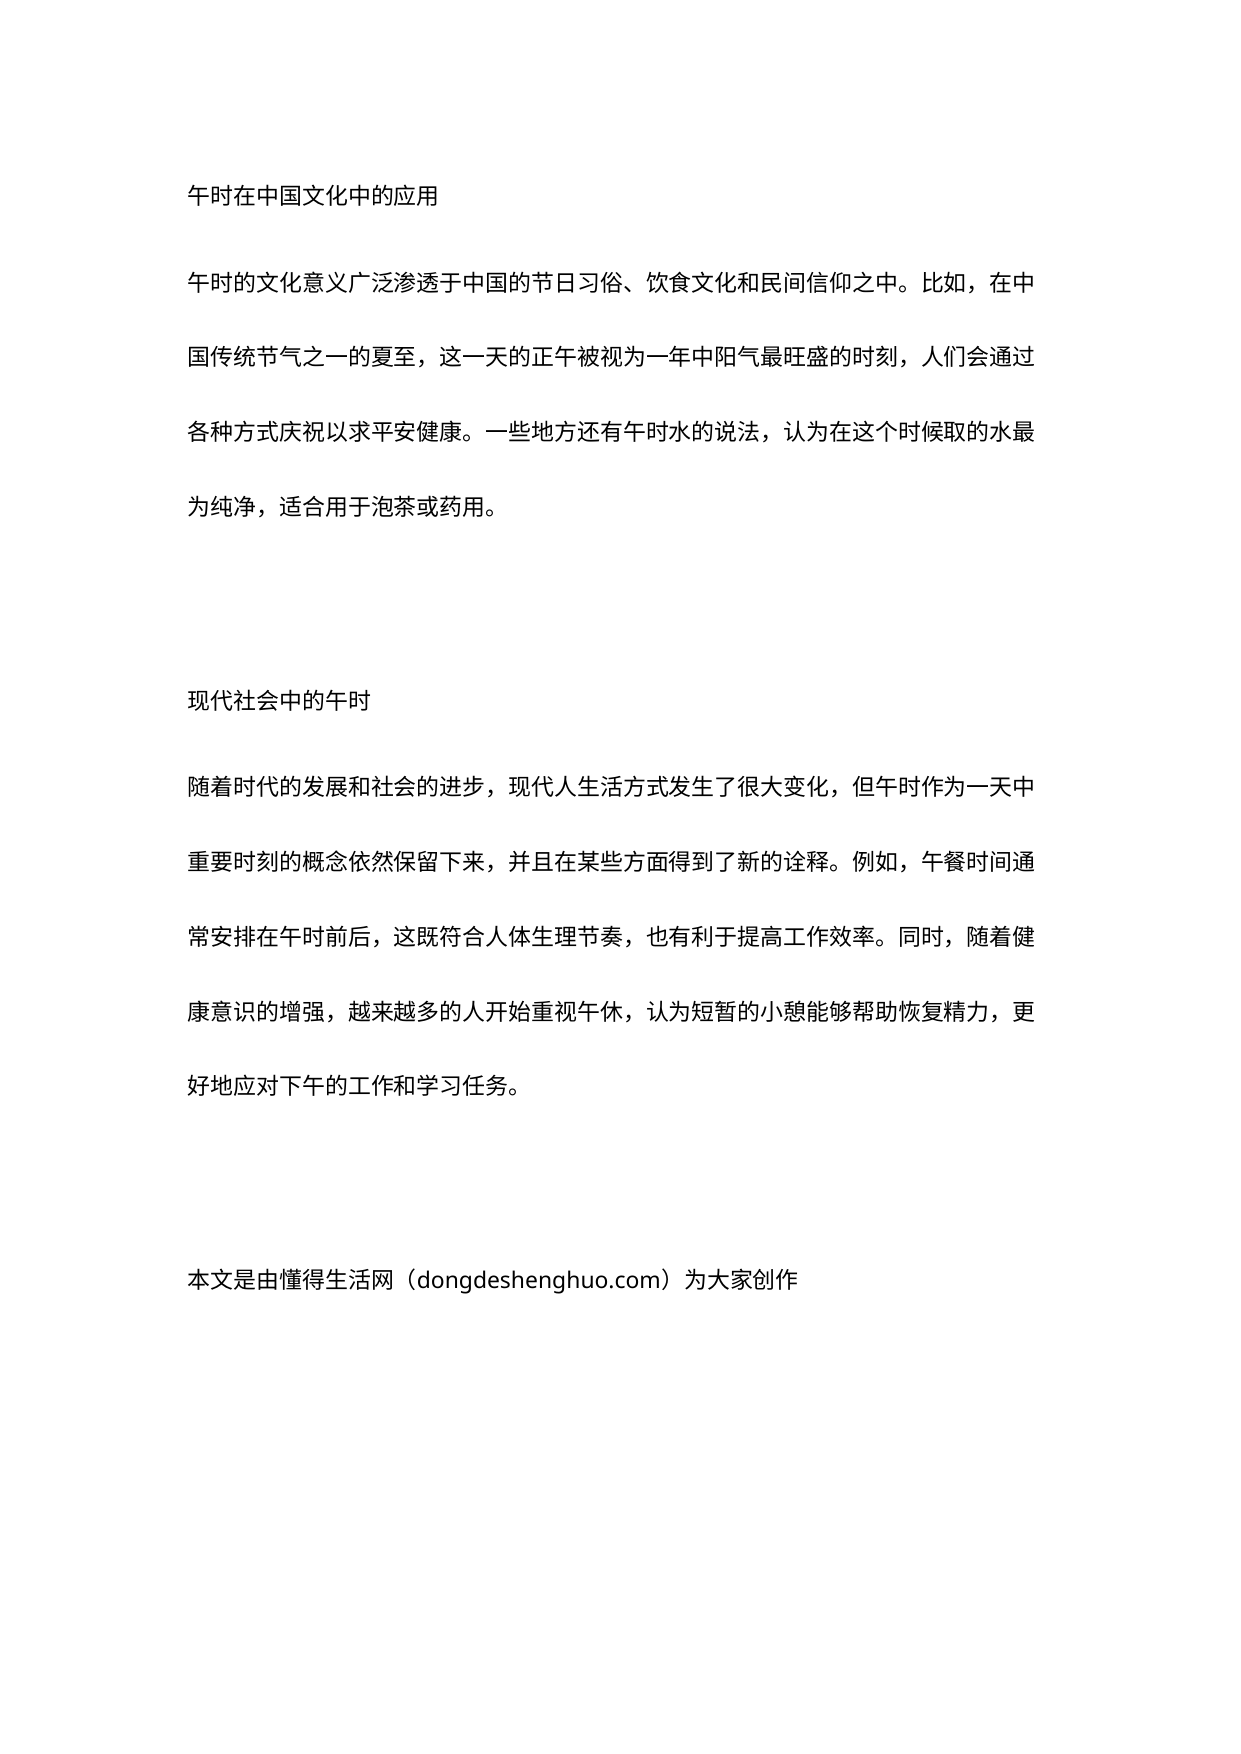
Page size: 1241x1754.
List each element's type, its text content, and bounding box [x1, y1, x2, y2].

text 随着时代的发展和社会的进步，现代人生活方式发生了很大变化，但午时作为一天中重要时刻的概念依然保留下来，并且在某些方面得到了新的诠释。例如，午餐时间通常安排在午时前后，这既符合人体生理节奏，也有利于提高工作效率。同时，随着健康意识的增强，越来越多的人开始重视午休，认为短暂的小憩能够帮助恢复精力，更好地应对下午的工作和学习任务。 [187, 753, 1053, 1117]
text 午时在中国文化中的应用 [187, 162, 1053, 227]
text 本文是由懂得生活网（dongdeshenghuo.com）为大家创作 [187, 1246, 1053, 1311]
text 现代社会中的午时 [187, 667, 1053, 732]
text 午时的文化意义广泛渗透于中国的节日习俗、饮食文化和民间信仰之中。比如，在中国传统节气之一的夏至，这一天的正午被视为一年中阳气最旺盛的时刻，人们会通过各种方式庆祝以求平安健康。一些地方还有午时水的说法，认为在这个时候取的水最为纯净，适合用于泡茶或药用。 [187, 248, 1053, 538]
